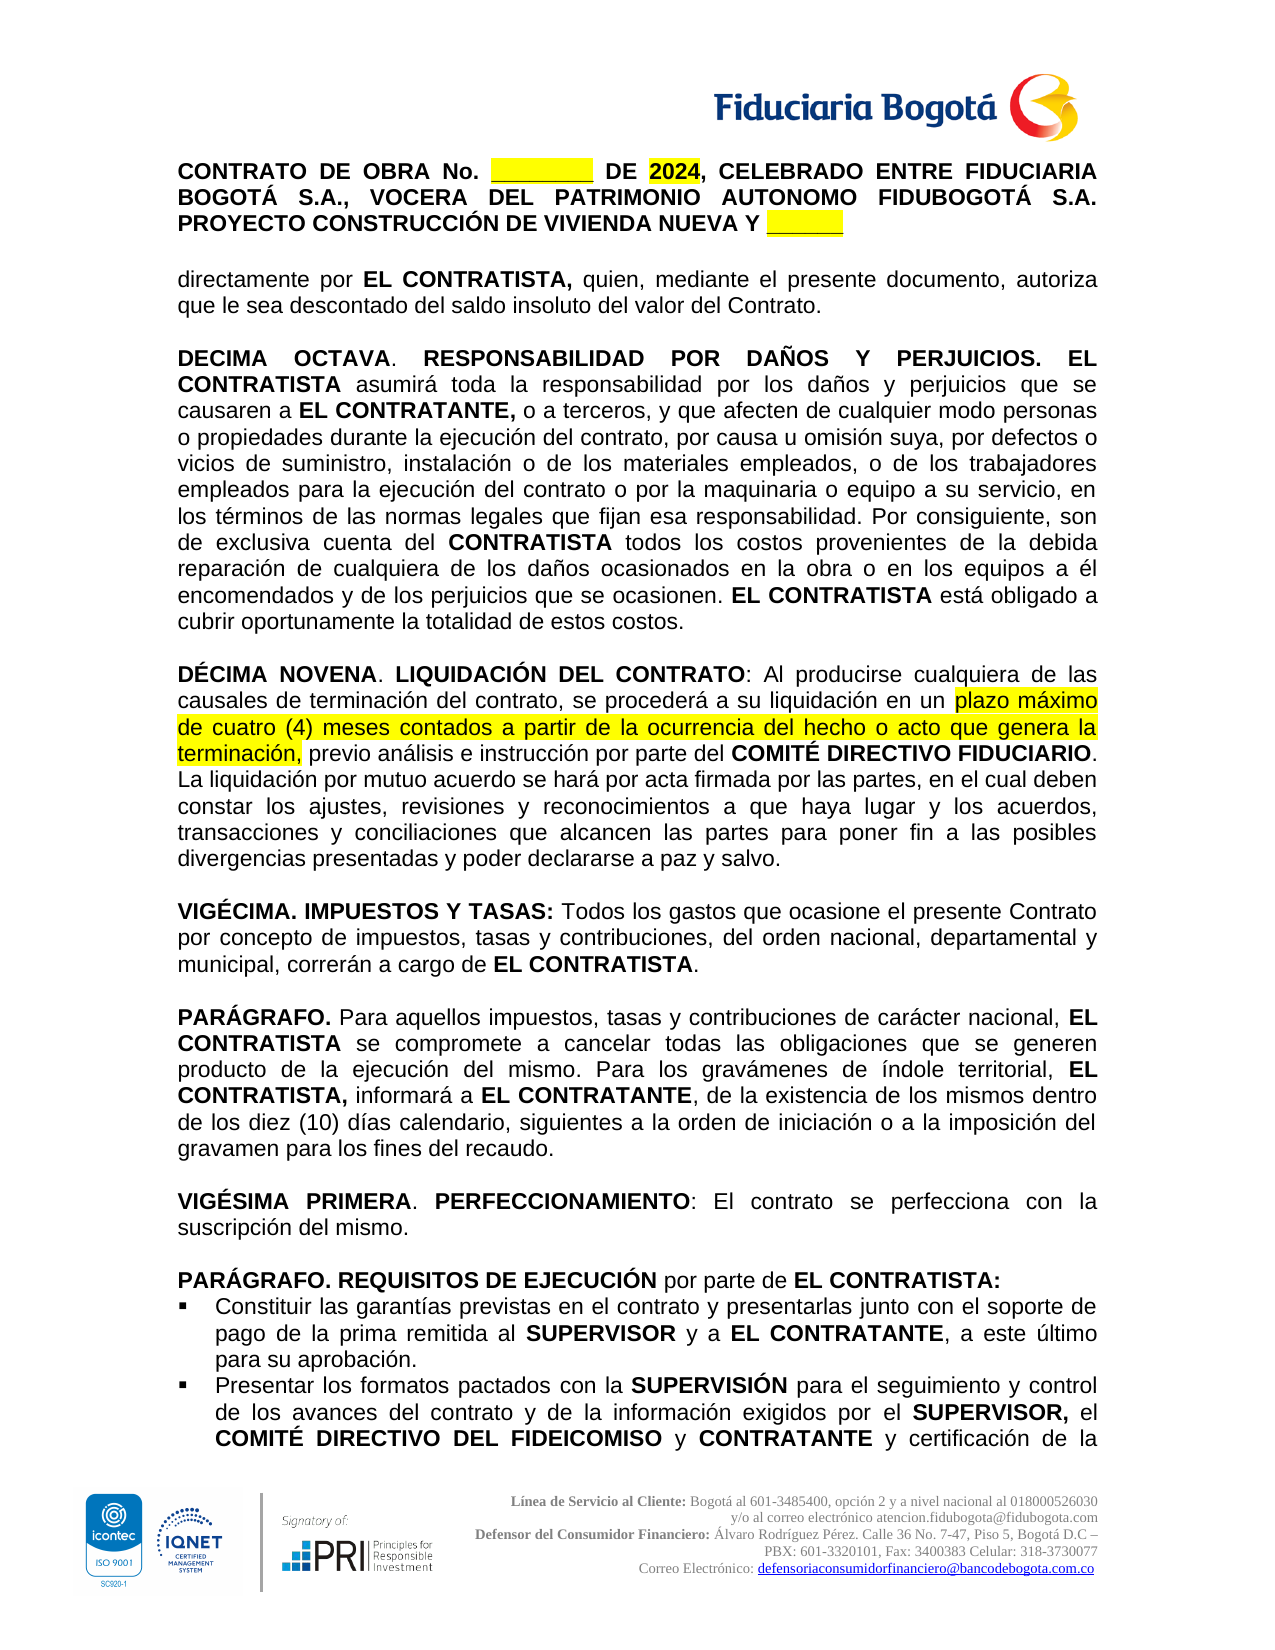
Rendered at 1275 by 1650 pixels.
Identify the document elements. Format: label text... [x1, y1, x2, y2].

picture [894, 167, 901, 179]
picture [834, 166, 841, 176]
text PARÁGRAFO. REQUISITOS DE EJECUCIÓN por parte de EL CONTRATISTA: [177, 1267, 1098, 1293]
picture [1063, 173, 1070, 179]
text VIGÉCIMA. IMPUESTOS Y TASAS: Todos los gastos que ocasione el presente Contrato por concepto de impuestos, tasas y contribuciones, del orden nacional, departamental y municipal, correrán a cargo de EL CONTRATISTA. [177, 898, 1098, 977]
picture [990, 166, 997, 176]
text VIGÉSIMA PRIMERA. PERFECCIONAMIENTO: El contrato se perfecciona con la suscripción del mismo. [177, 1188, 1098, 1241]
picture [73, 1487, 243, 1596]
list Constituir las garantías previstas en el contrato y presentarlas junto con el soporte de pago de la prima remitida al SUPERVISOR y a EL CONTRATANTE, a este último para su aprobación. [177, 1293, 1098, 1372]
picture [801, 173, 808, 179]
text DÉCIMA NOVENA. LIQUIDACIÓN DEL CONTRATO: Al producirse cualquiera de las causales de terminación del contrato, se procederá a su liquidación en un plazo máximo de cuatro (4) meses contados a partir de la ocurrencia del hecho o acto que genera la terminación, previo análisis e instrucción por parte del COMITÉ DIRECTIVO FIDUCIARIO. La liquidación por mutuo acuerdo se hará por acta firmada por las partes, en el cual deben constar los ajustes, revisiones y reconocimientos a que haya lugar y los acuerdos, transacciones y conciliaciones que alcancen las partes para poner fin a las posibles divergencias presentadas y poder declararse a paz y salvo. [177, 740, 1098, 872]
picture [281, 1515, 433, 1571]
text PARÁGRAFO. Para aquellos impuestos, tasas y contribuciones de carácter nacional, EL CONTRATISTA se compromete a cancelar todas las obligaciones que se generen producto de la ejecución del mismo. Para los gravámenes de índole territorial, EL CONTRATISTA, informará a EL CONTRATANTE, de la existencia de los mismos dentro de los diez (10) días calendario, siguientes a la orden de iniciación o a la imposición del gravamen para los fines del recaudo. [177, 1003, 1098, 1162]
picture [849, 166, 858, 177]
picture [926, 173, 933, 179]
text DÉCIMA NOVENA. LIQUIDACIÓN DEL CONTRATO: Al producirse cualquiera de las causales de terminación del contrato, se procederá a su liquidación en un plazo máximo de cuatro (4) meses contados a partir de la ocurrencia del hecho o acto que genera la terminación, previo análisis e instrucción por parte del COMITÉ DIRECTIVO FIDUCIARIO. La liquidación por mutuo acuerdo se hará por acta firmada por las partes, en el cual deben constar los ajustes, revisiones y reconocimientos a que haya lugar y los acuerdos, transacciones y conciliaciones que alcancen las partes para poner fin a las posibles divergencias presentadas y poder declararse a paz y salvo. [177, 661, 1098, 714]
text DECIMA OCTAVA. RESPONSABILIDAD POR DAÑOS Y PERJUICIOS. EL CONTRATISTA asumirá toda la responsabilidad por los daños y perjuicios que se causaren a EL CONTRATANTE, o a terceros, y que afecten de cualquier modo personas o propiedades durante la ejecución del contrato, por causa u omisión suya, por defectos o vicios de suministro, instalación o de los materiales empleados, o de los trabajadores empleados para la ejecución del contrato o por la maquinaria o equipo a su servicio, en los términos de las normas legales que fijan esa responsabilidad. Por consiguiente, son de exclusiva cuenta del CONTRATISTA todos los costos provenientes de la debida reparación de cualquiera de los daños ocasionados en la obra o en los equipos a él encomendados y de los perjuicios que se ocasionen. EL CONTRATISTA está obligado a cubrir oportunamente la totalidad de estos costos. [177, 344, 1098, 634]
picture [683, 36, 1109, 179]
